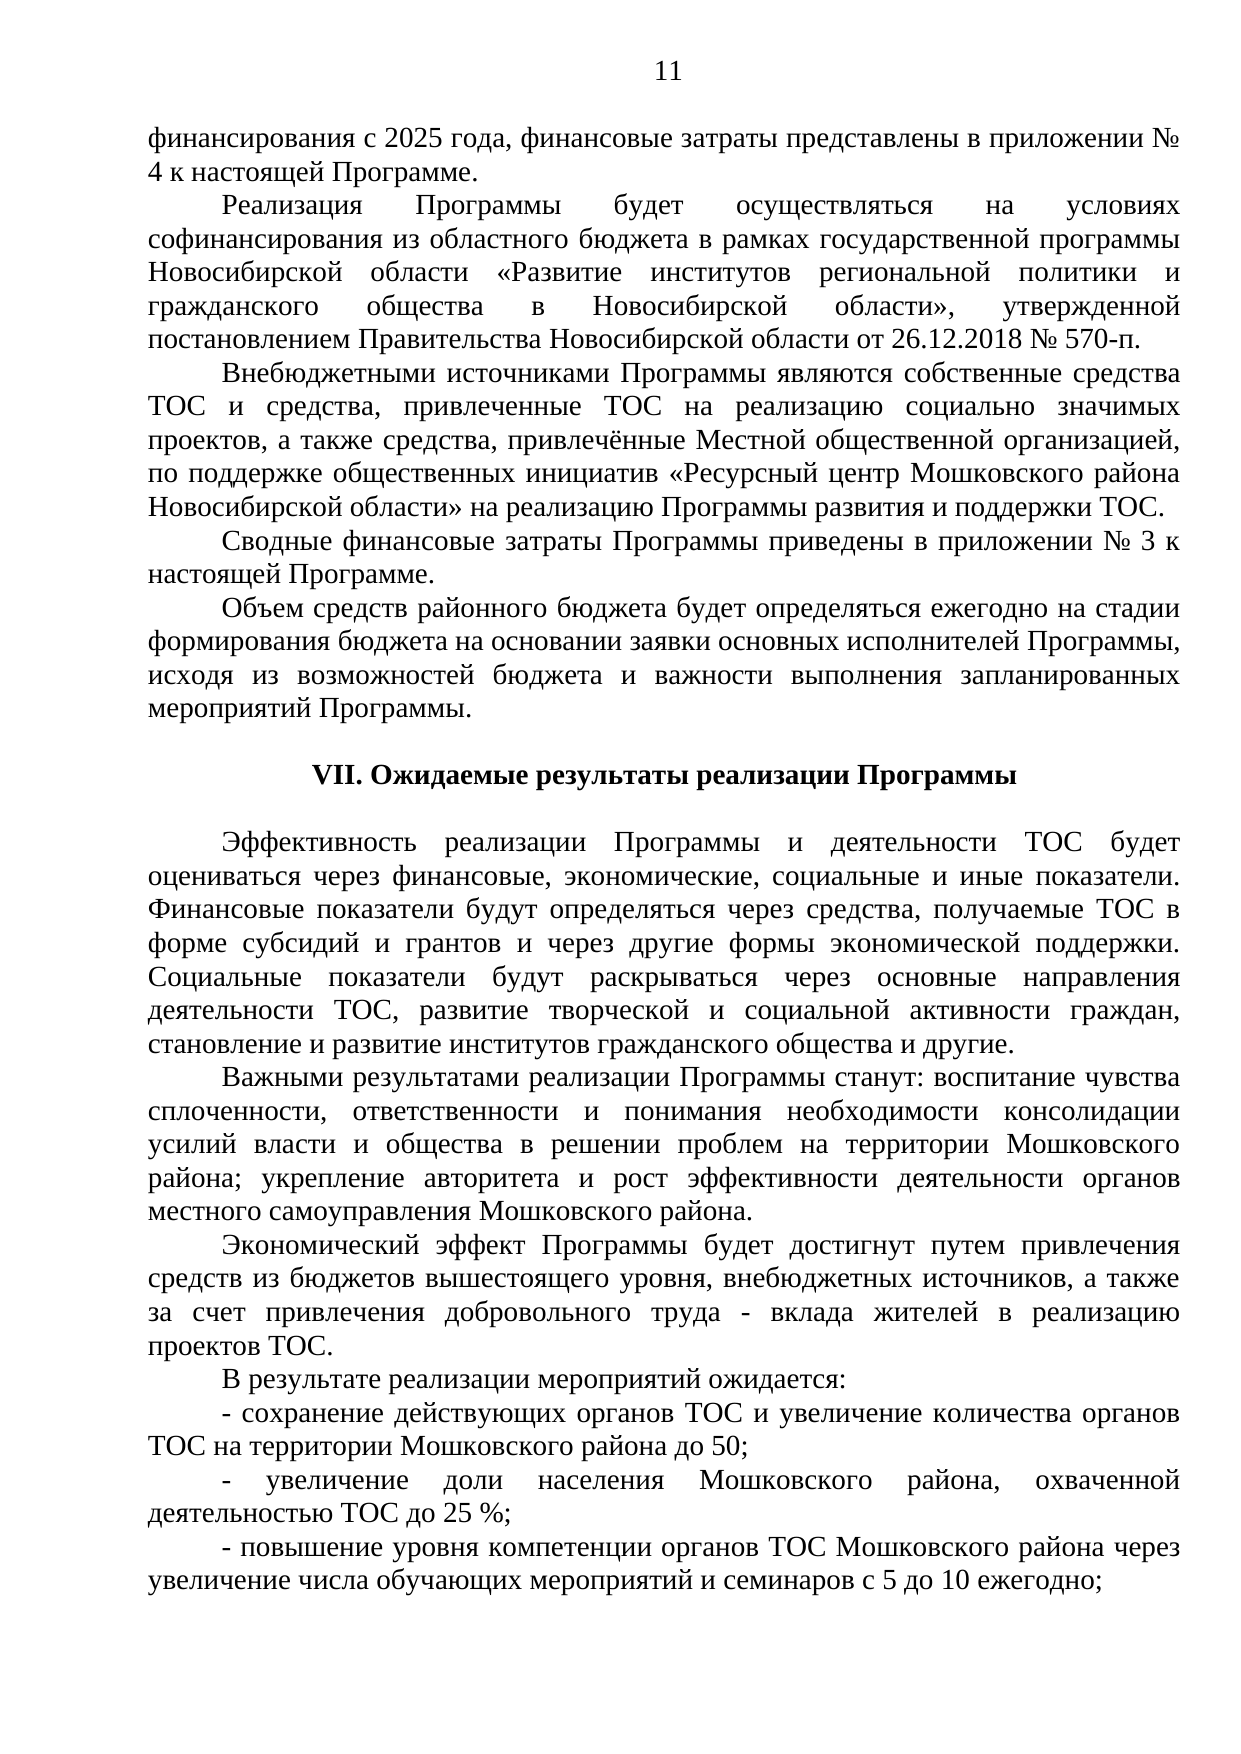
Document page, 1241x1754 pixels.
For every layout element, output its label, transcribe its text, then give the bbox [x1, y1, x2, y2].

text В результате реализации мероприятий ожидается: [148, 1361, 1181, 1395]
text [148, 120, 1181, 187]
text Внебюджетными источниками Программы являются собственные средства ТОС и средства, привлеченные ТОС на реализацию социально значимых проектов, а также средства, привлечённые Местной общественной организацией, по поддержке общественных инициатив «Ресурсный центр Мошковского района Новосибирской области» на реализацию Программы развития и поддержки ТОС. [148, 355, 1181, 523]
text - повышение уровня компетенции органов ТОС Мошковского района через увеличение числа обучающих мероприятий и семинаров с 5 до 10 ежегодно; [148, 1529, 1181, 1596]
text VII. Ожидаемые результаты реализации Программы [148, 757, 1181, 791]
text Эффективность реализации Программы и деятельности ТОС будет оцениваться через финансовые, экономические, социальные и иные показатели. Финансовые показатели будут определяться через средства, получаемые ТОС в форме субсидий и грантов и через другие формы экономической поддержки. Социальные показатели будут раскрываться через основные направления деятельности ТОС, развитие творческой и социальной активности граждан, становление и развитие институтов гражданского общества и другие. [148, 824, 1181, 1059]
text - увеличение доли населения Мошковского района, охваченной деятельностью ТОС до 25 %; [148, 1462, 1181, 1529]
text Экономический эффект Программы будет достигнут путем привлечения средств из бюджетов вышестоящего уровня, внебюджетных источников, а также за счет привлечения добровольного труда - вклада жителей в реализацию проектов ТОС. [148, 1227, 1181, 1361]
text Реализация Программы будет осуществляться на условиях софинансирования из областного бюджета в рамках государственной программы Новосибирской области «Развитие институтов региональной политики и гражданского общества в Новосибирской области», утвержденной постановлением Правительства Новосибирской области от 26.12.2018 № 570-п. [148, 187, 1181, 355]
text Сводные финансовые затраты Программы приведены в приложении № 3 к настоящей Программе. [148, 523, 1181, 590]
text - сохранение действующих органов ТОС и увеличение количества органов ТОС на территории Мошковского района до 50; [148, 1395, 1181, 1462]
text Важными результатами реализации Программы станут: воспитание чувства сплоченности, ответственности и понимания необходимости консолидации усилий власти и общества в решении проблем на территории Мошковского района; укрепление авторитета и рост эффективности деятельности органов местного самоуправления Мошковского района. [148, 1059, 1181, 1227]
text Объем средств районного бюджета будет определяться ежегодно на стадии формирования бюджета на основании заявки основных исполнителей Программы, исходя из возможностей бюджета и важности выполнения запланированных мероприятий Программы. [148, 590, 1181, 724]
